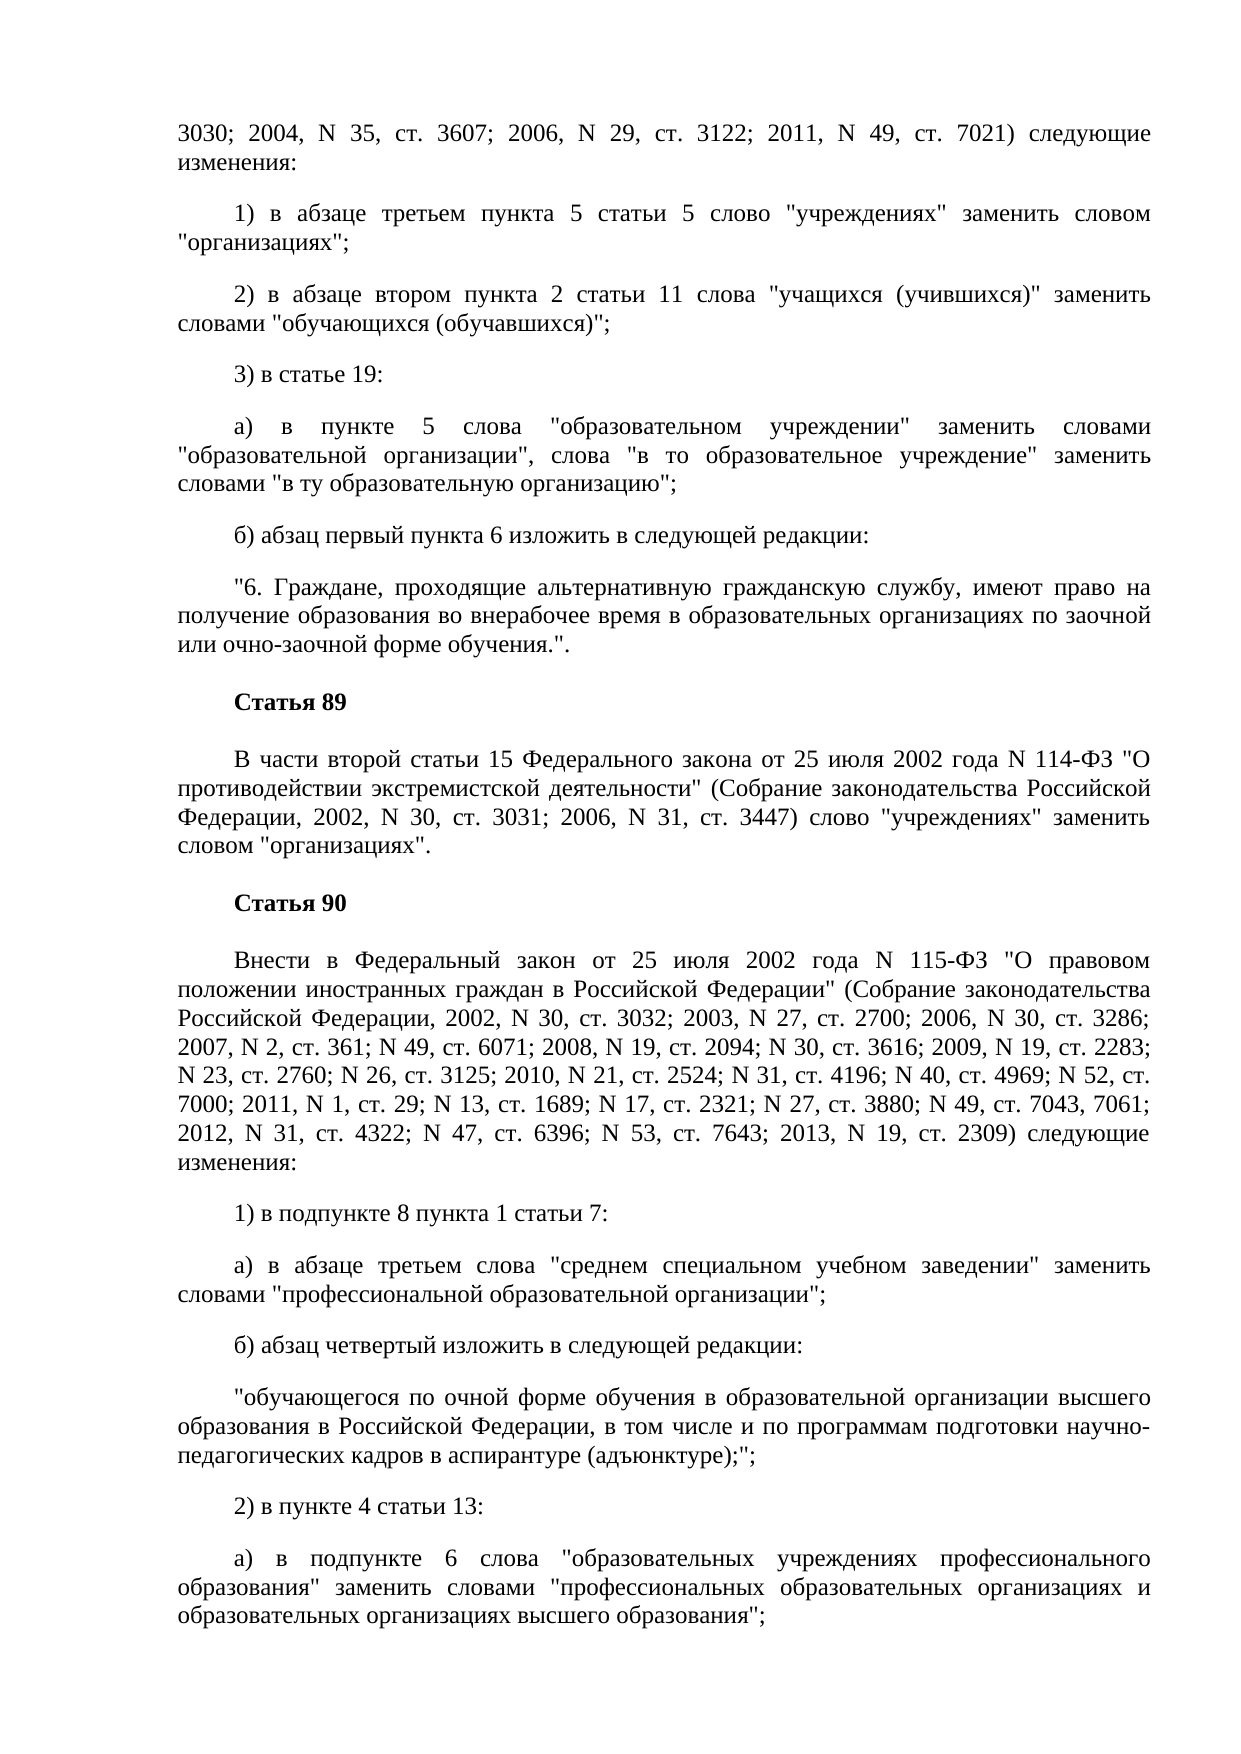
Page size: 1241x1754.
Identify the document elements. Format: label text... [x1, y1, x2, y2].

text "6. Граждане, проходящие альтернативную гражданскую службу, имеют право на получение образования во внерабочее время в образовательных организациях по заочной или очно-заочной форме обучения.". [177, 572, 1152, 658]
title Статья 90 [177, 888, 1152, 917]
text 3) в статье 19: [177, 359, 1152, 388]
text 1) в подпункте 8 пункта 1 статьи 7: [177, 1198, 1152, 1227]
text а) в абзаце третьем слова "среднем специальном учебном заведении" заменить словами "профессиональной образовательной организации"; [177, 1250, 1152, 1308]
text "обучающегося по очной форме обучения в образовательной организации высшего образования в Российской Федерации, в том числе и по программам подготовки научно-педагогических кадров в аспирантуре (адъюнктуре);"; [177, 1382, 1152, 1468]
text а) в подпункте 6 слова "образовательных учреждениях профессионального образования" заменить словами "профессиональных образовательных организациях и образовательных организациях высшего образования"; [177, 1543, 1152, 1629]
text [177, 118, 1152, 176]
text а) в пункте 5 слова "образовательном учреждении" заменить словами "образовательной организации", слова "в то образовательное учреждение" заменить словами "в ту образовательную организацию"; [177, 411, 1152, 497]
title Статья 89 [177, 687, 1152, 716]
text Внести в Федеральный закон от 25 июля 2002 года N 115-ФЗ "О правовом положении иностранных граждан в Российской Федерации" (Собрание законодательства Российской Федерации, 2002, N 30, ст. 3032; 2003, N 27, ст. 2700; 2006, N 30, ст. 3286; 2007, N 2, ст. 361; N 49, ст. 6071; 2008, N 19, ст. 2094; N 30, ст. 3616; 2009, N 19, ст. 2283; N 23, ст. 2760; N 26, ст. 3125; 2010, N 21, ст. 2524; N 31, ст. 4196; N 40, ст. 4969; N 52, ст. 7000; 2011, N 1, ст. 29; N 13, ст. 1689; N 17, ст. 2321; N 27, ст. 3880; N 49, ст. 7043, 7061; 2012, N 31, ст. 4322; N 47, ст. 6396; N 53, ст. 7643; 2013, N 19, ст. 2309) следующие изменения: [177, 946, 1152, 1176]
text б) абзац четвертый изложить в следующей редакции: [177, 1331, 1152, 1359]
text 1) в абзаце третьем пункта 5 статьи 5 слово "учреждениях" заменить словом "организациях"; [177, 198, 1152, 256]
text б) абзац первый пункта 6 изложить в следующей редакции: [177, 520, 1152, 549]
text 2) в пункте 4 статьи 13: [177, 1491, 1152, 1520]
text В части второй статьи 15 Федерального закона от 25 июля 2002 года N 114-ФЗ "О противодействии экстремистской деятельности" (Собрание законодательства Российской Федерации, 2002, N 30, ст. 3031; 2006, N 31, ст. 3447) слово "учреждениях" заменить словом "организациях". [177, 744, 1152, 859]
text 2) в абзаце втором пункта 2 статьи 11 слова "учащихся (учившихся)" заменить словами "обучающихся (обучавшихся)"; [177, 279, 1152, 336]
